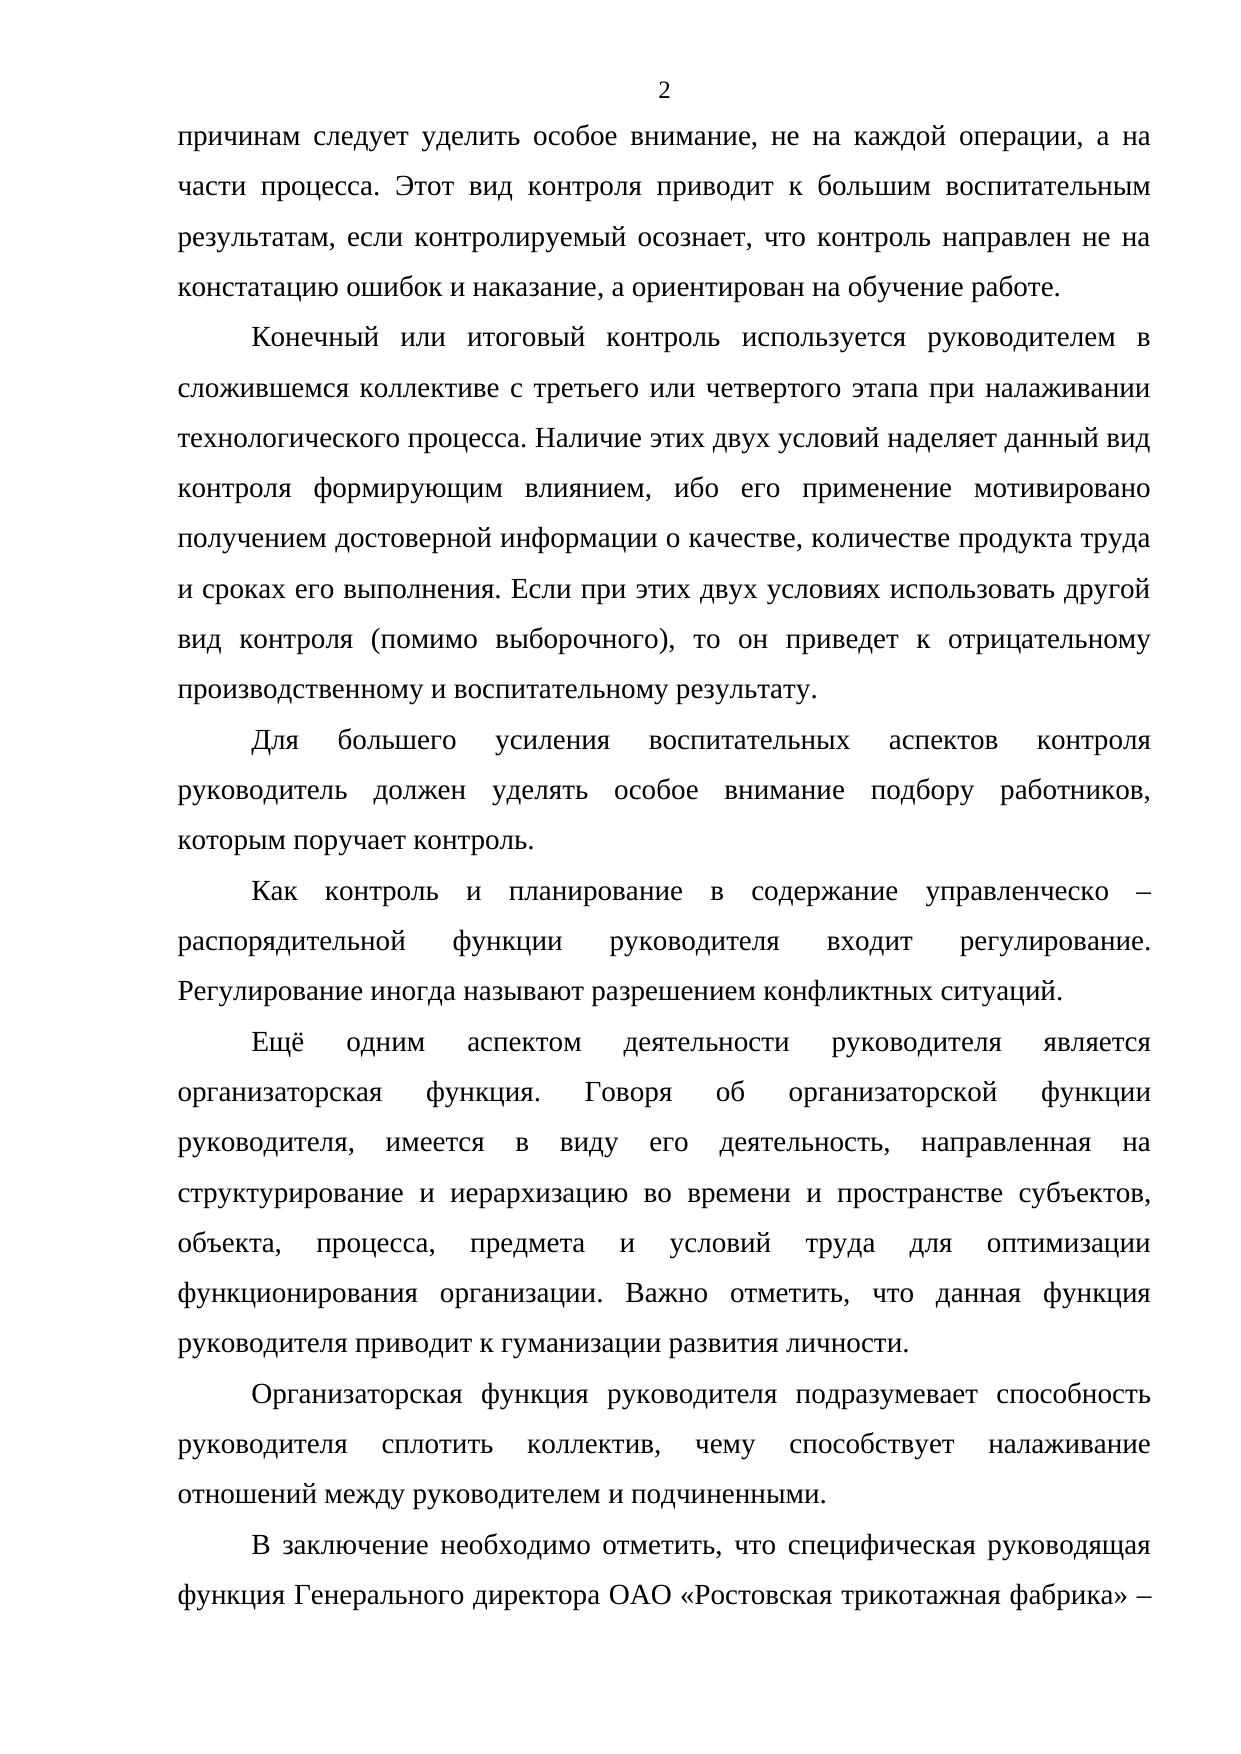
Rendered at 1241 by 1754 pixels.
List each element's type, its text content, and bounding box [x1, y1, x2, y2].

text Организаторская функция руководителя подразумевает способность руководителя сплотить коллектив, чему способствует налаживание отношений между руководителем и подчиненными. [177, 1376, 1152, 1510]
text Конечный или итоговый контроль используется руководителем в сложившемся коллективе с третьего или четвертого этапа при налаживании технологического процесса. Наличие этих двух условий наделяет данный вид контроля формирующим влиянием, ибо его применение мотивировано получением достоверной информации о качестве, количестве продукта труда и сроках его выполнения. Если при этих двух условиях использовать другой вид контроля (помимо выборочного), то он приведет к отрицательному производственному и воспитательному результату. [177, 319, 1152, 705]
text Для большего усиления воспитательных аспектов контроля руководитель должен уделять особое внимание подбору работников, которым поручает контроль. [177, 722, 1152, 856]
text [177, 1527, 1152, 1611]
text Как контроль и планирование в содержание управленческо – распорядительной функции руководителя входит регулирование. Регулирование иногда называют разрешением конфликтных ситуаций. [177, 873, 1152, 1007]
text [177, 118, 1152, 303]
text Ещё одним аспектом деятельности руководителя является организаторская функция. Говоря об организаторской функции руководителя, имеется в виду его деятельность, направленная на структурирование и иерархизацию во времени и пространстве субъектов, объекта, процесса, предмета и условий труда для оптимизации функционирования организации. Важно отметить, что данная функция руководителя приводит к гуманизации развития личности. [177, 1024, 1152, 1359]
